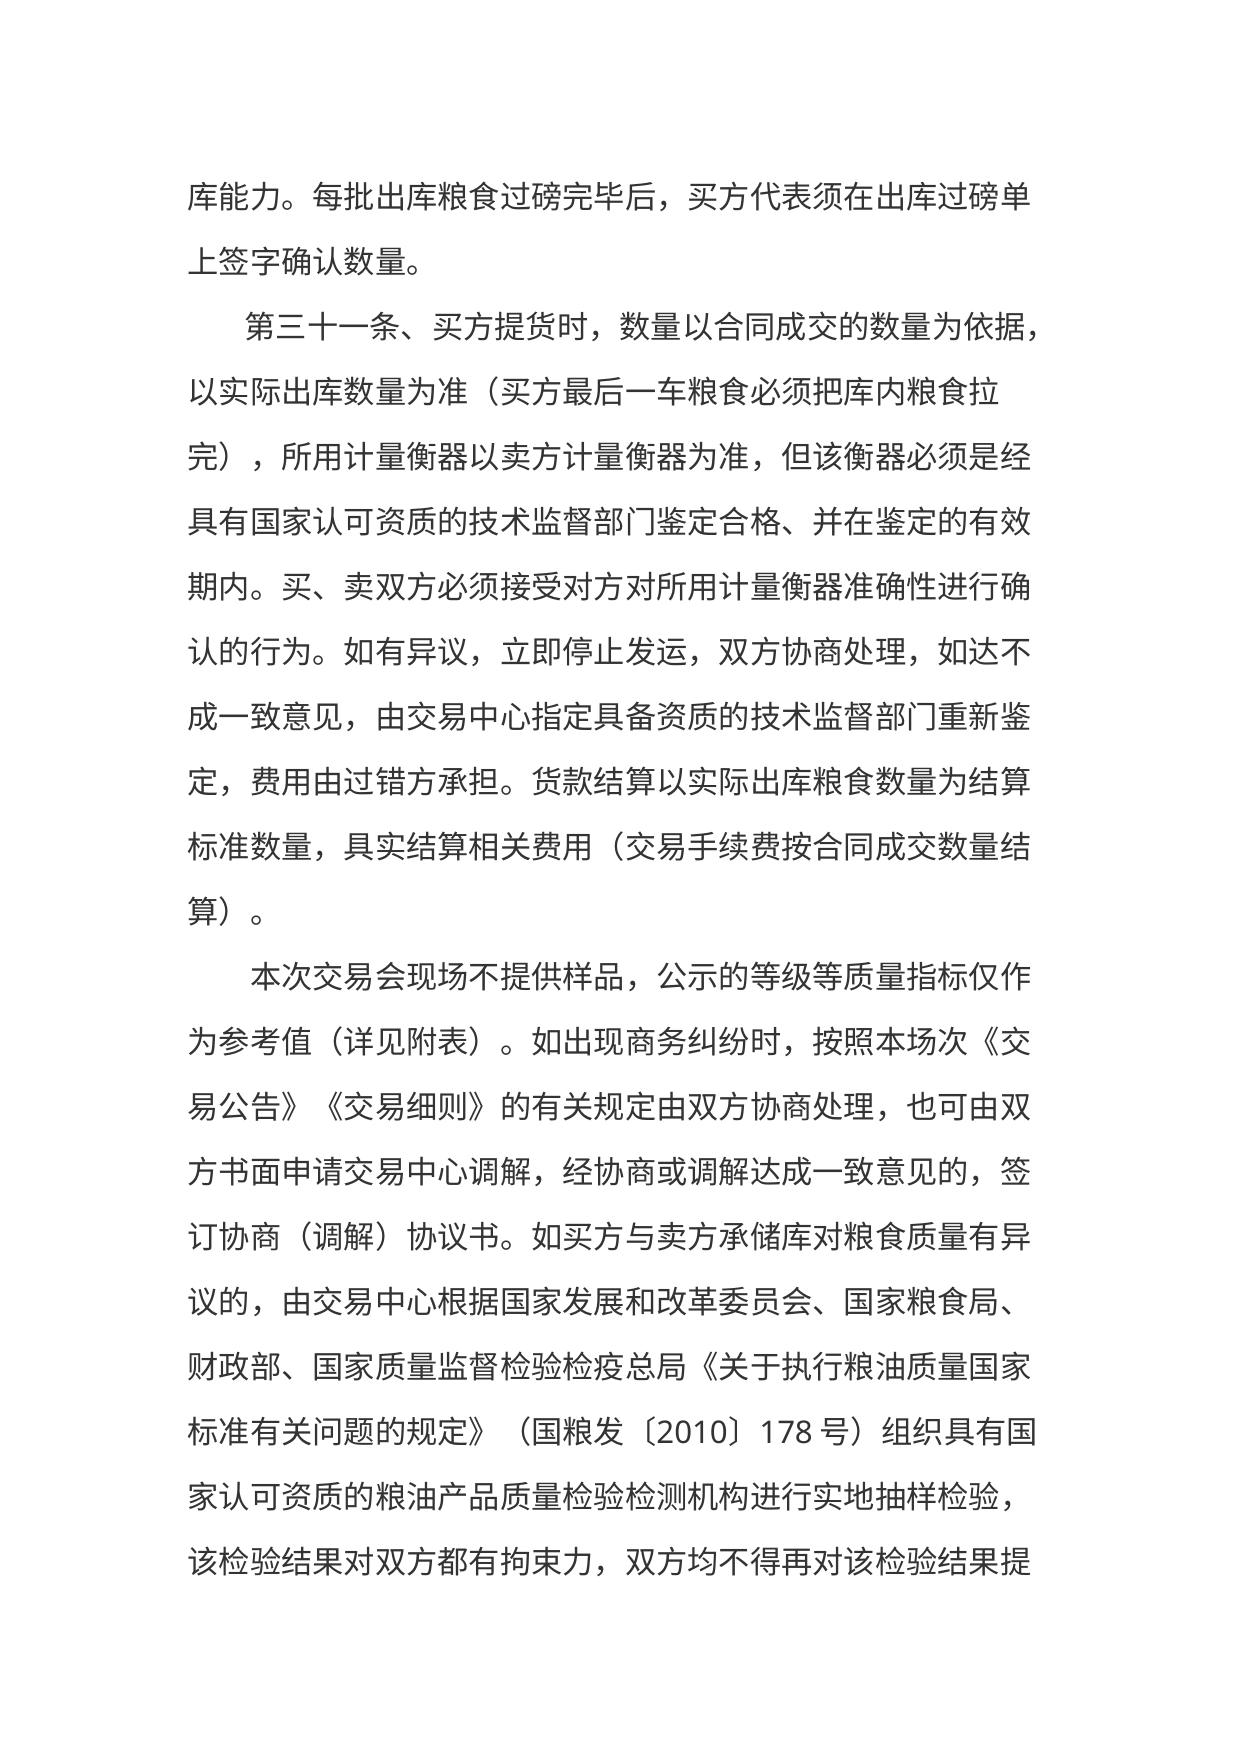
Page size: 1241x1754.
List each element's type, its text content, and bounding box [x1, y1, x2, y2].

text 第三十一条、买方提货时，数量以合同成交的数量为依据，以实际出库数量为准（买方最后一车粮食必须把库内粮食拉完），所用计量衡器以卖方计量衡器为准，但该衡器必须是经具有国家认可资质的技术监督部门鉴定合格、并在鉴定的有效期内。买、卖双方必须接受对方对所用计量衡器准确性进行确认的行为。如有异议，立即停止发运，双方协商处理，如达不成一致意见，由交易中心指定具备资质的技术监督部门重新鉴定，费用由过错方承担。货款结算以实际出库粮食数量为结算标准数量，具实结算相关费用（交易手续费按合同成交数量结算）。 [187, 292, 1053, 942]
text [187, 162, 1053, 292]
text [187, 942, 1053, 1592]
